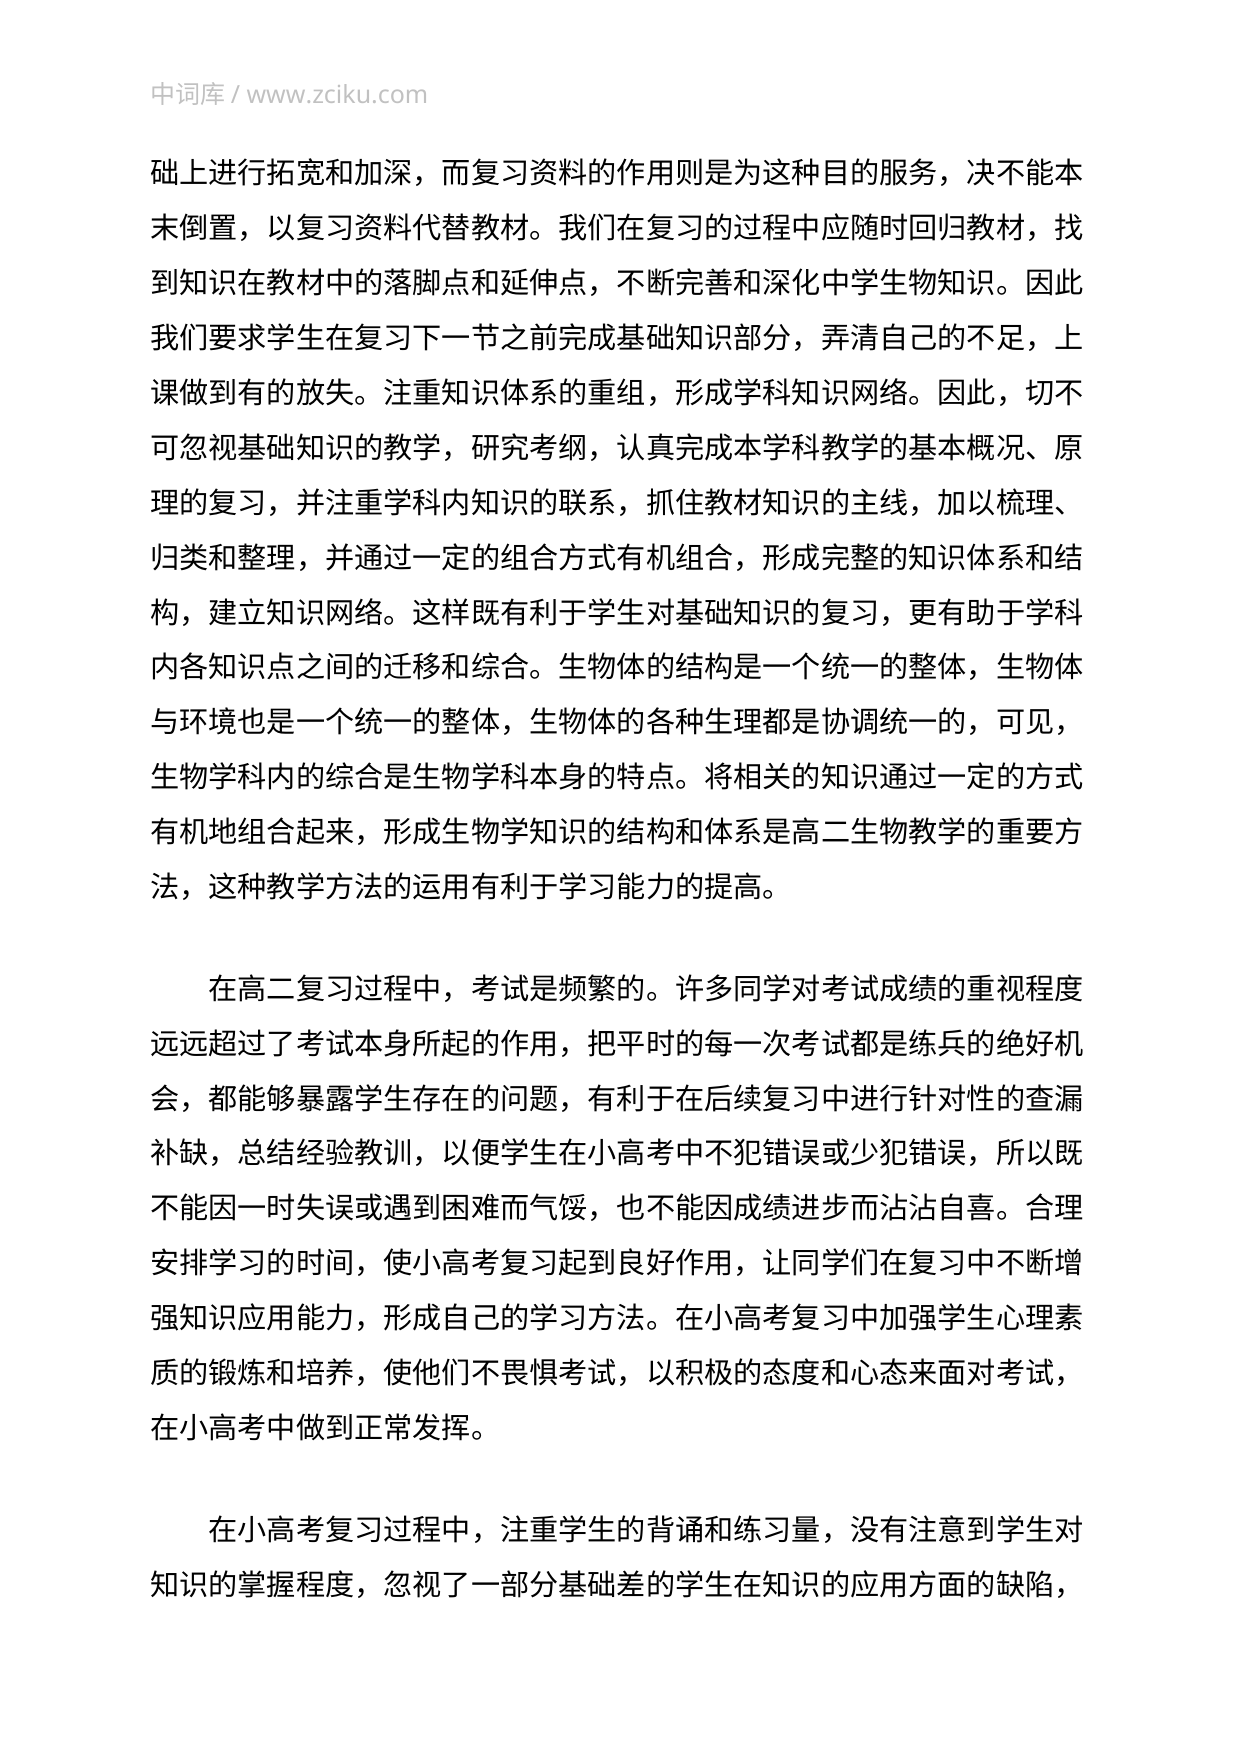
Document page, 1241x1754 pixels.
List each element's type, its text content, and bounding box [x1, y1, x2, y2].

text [150, 150, 1090, 906]
text 在高二复习过程中，考试是频繁的。许多同学对考试成绩的重视程度远远超过了考试本身所起的作用，把平时的每一次考试都是练兵的绝好机会，都能够暴露学生存在的问题，有利于在后续复习中进行针对性的查漏补缺，总结经验教训，以便学生在小高考中不犯错误或少犯错误，所以既不能因一时失误或遇到困难而气馁，也不能因成绩进步而沾沾自喜。合理安排学习的时间，使小高考复习起到良好作用，让同学们在复习中不断增强知识应用能力，形成自己的学习方法。在小高考复习中加强学生心理素质的锻炼和培养，使他们不畏惧考试，以积极的态度和心态来面对考试，在小高考中做到正常发挥。 [150, 965, 1090, 1447]
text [150, 1506, 1090, 1603]
